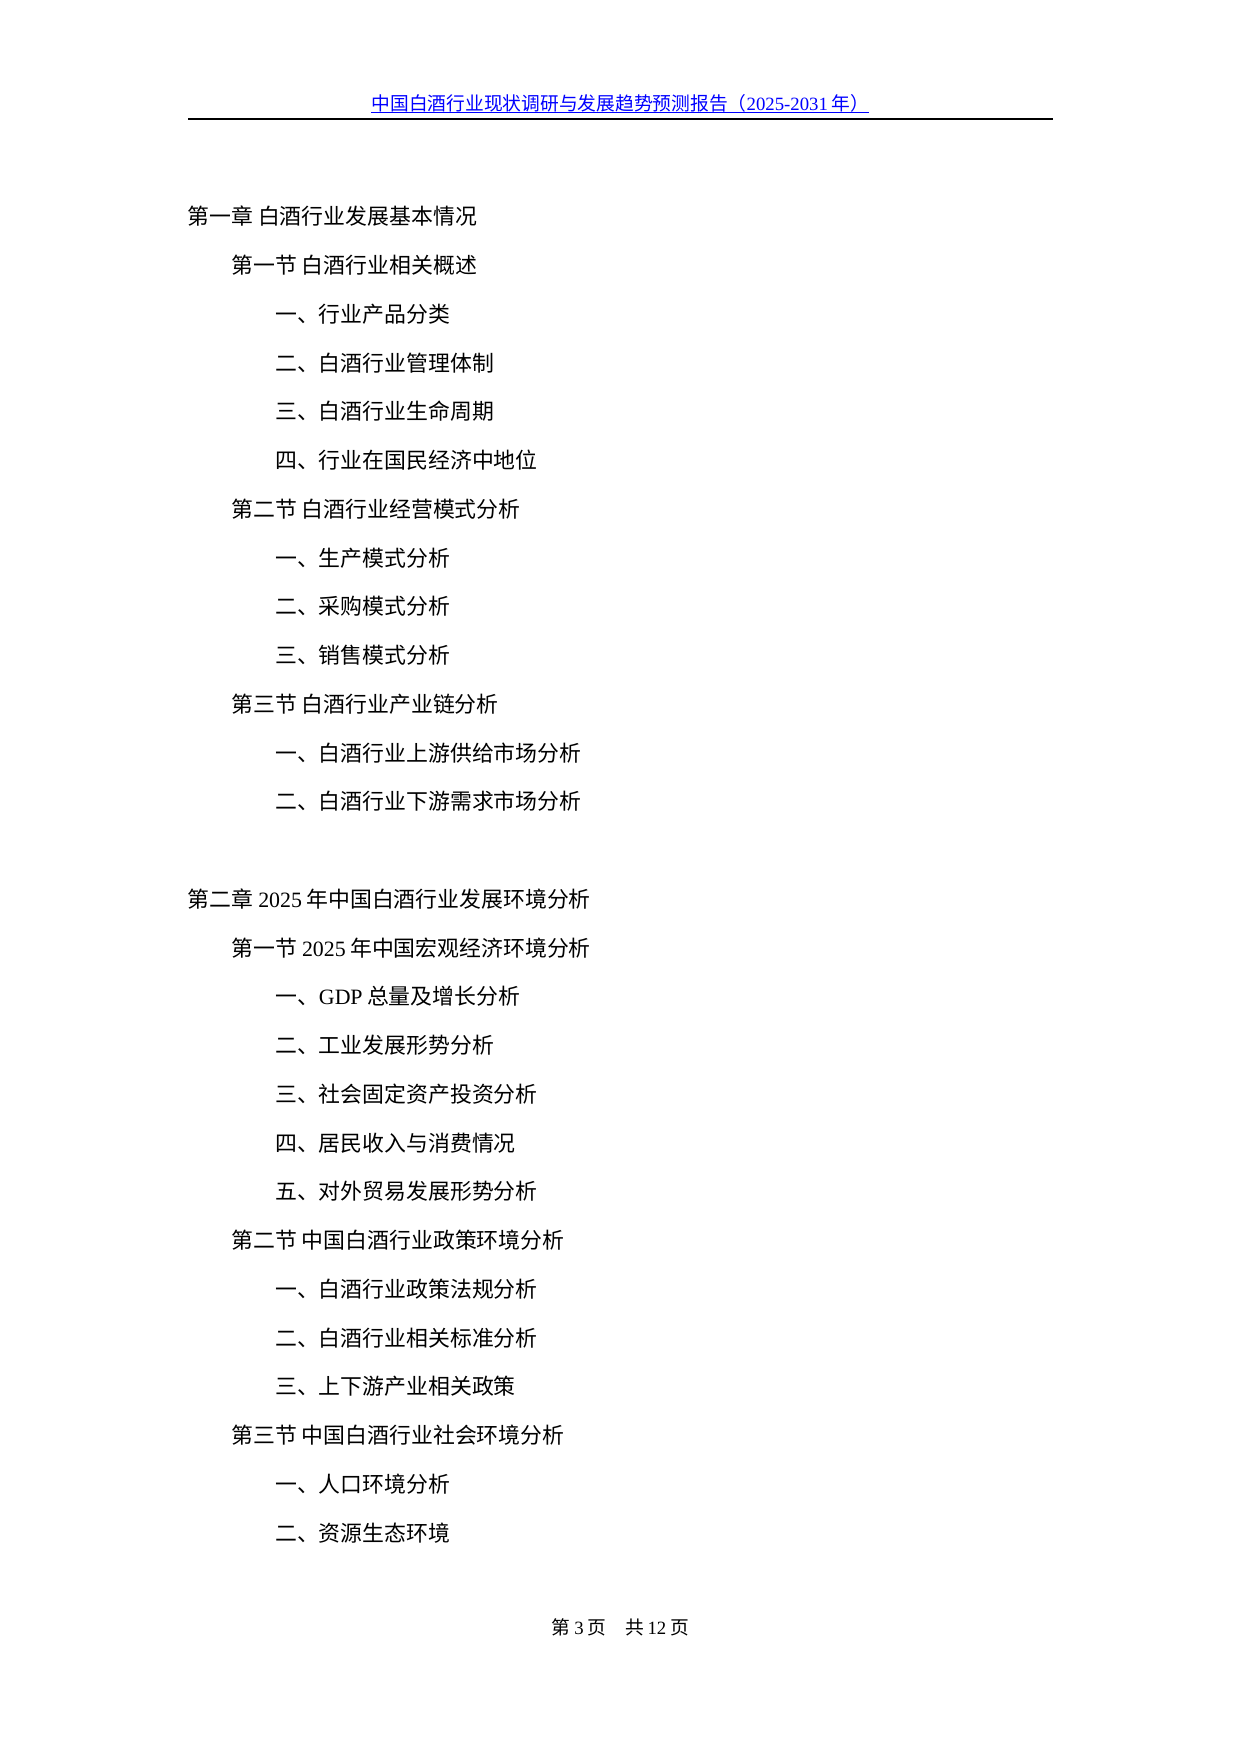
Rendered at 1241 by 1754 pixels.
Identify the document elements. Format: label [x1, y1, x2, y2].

text [187, 150, 1053, 1548]
